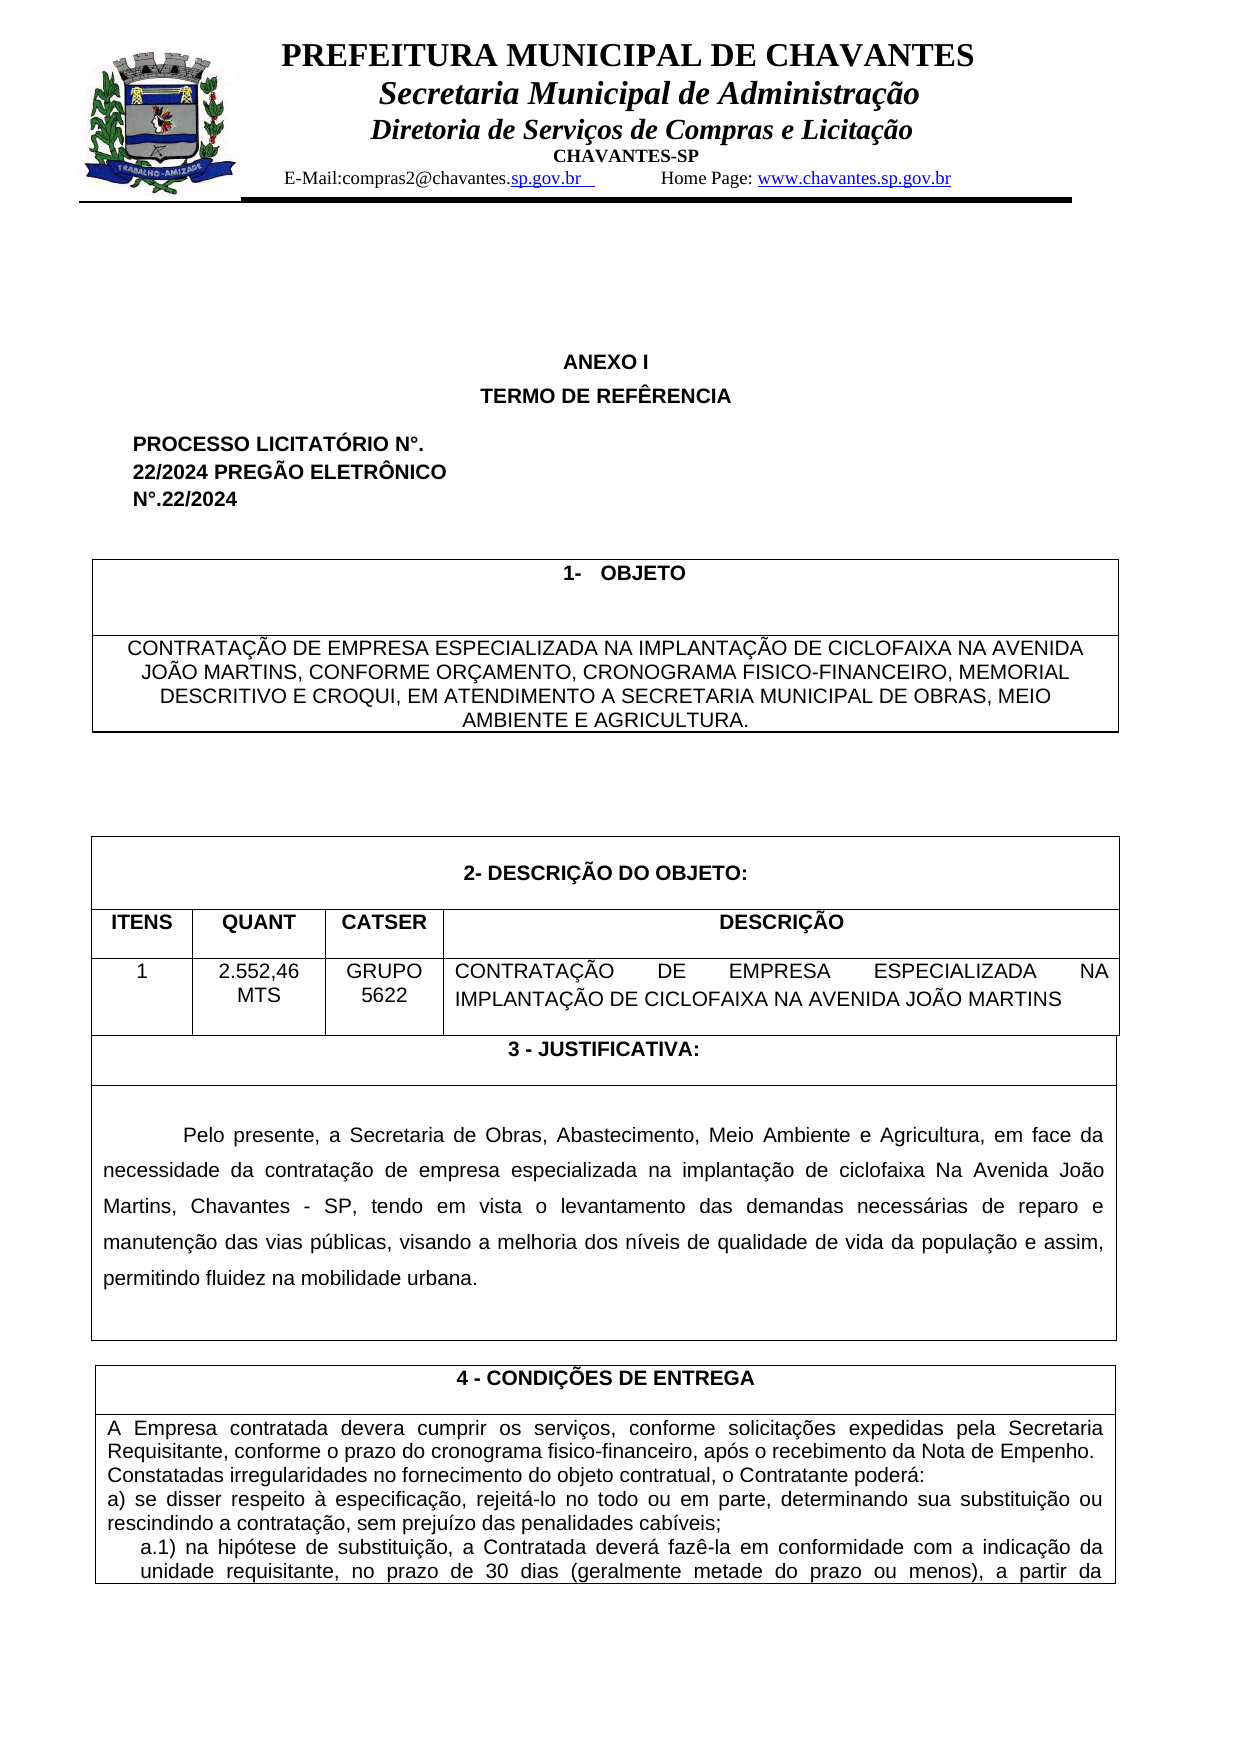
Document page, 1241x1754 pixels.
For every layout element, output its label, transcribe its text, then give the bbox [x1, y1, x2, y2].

table_header OBJETO [93, 560, 1118, 634]
table_cell 1 [92, 959, 192, 1035]
picture [78, 35, 241, 201]
table_cell ITENS [92, 910, 192, 958]
table_cell CATSER [326, 910, 443, 958]
table_cell GRUPO 5622 [326, 959, 443, 1035]
table_cell CONTRATAÇÃO DE EMPRESA ESPECIALIZADA NA IMPLANTAÇÃO DE CICLOFAIXA NA AVENIDA JOÃO MARTINS, CONFORME ORÇAMENTO, CRONOGRAMA FISICO-FINANCEIRO, MEMORIAL DESCRITIVO E CROQUI, EM ATENDIMENTO A SECRETARIA MUNICIPAL DE OBRAS, MEIO AMBIENTE E AGRICULTURA. [93, 636, 1118, 731]
table_cell CONTRATAÇÃO DE EMPRESA ESPECIALIZADA NA IMPLANTAÇÃO DE CICLOFAIXA NA AVENIDA JOÃO MARTINS [444, 959, 1119, 1035]
table_cell DESCRIÇÃO [444, 910, 1119, 958]
table_cell 2.552,46 MTS [193, 959, 325, 1035]
text ANEXO I [89, 350, 1122, 374]
table_header 2- DESCRIÇÃO DO OBJETO: [92, 837, 1119, 908]
table_header 4 - CONDIÇÕES DE ENTREGA [96, 1366, 1115, 1414]
text PROCESSO LICITATÓRIO N°. 22/2024 PREGÃO ELETRÔNICO N°.22/2024 [133, 432, 456, 511]
table_cell Pelo presente, a Secretaria de Obras, Abastecimento, Meio Ambiente e Agricultura, em face da necessidade da contratação de empresa especializada na implantação de ciclofaixa Na Avenida João Martins, Chavantes - SP, tendo em vista o levantamento das demandas necessárias de reparo e manutenção das vias públicas, visando a melhoria dos níveis de qualidade de vida da população e assim, permitindo fluidez na mobilidade urbana. [92, 1086, 1116, 1339]
table_cell QUANT [193, 910, 325, 958]
table_cell 3 - JUSTIFICATIVA: [92, 1036, 1116, 1085]
text TERMO DE REFÊRENCIA [89, 384, 1122, 408]
